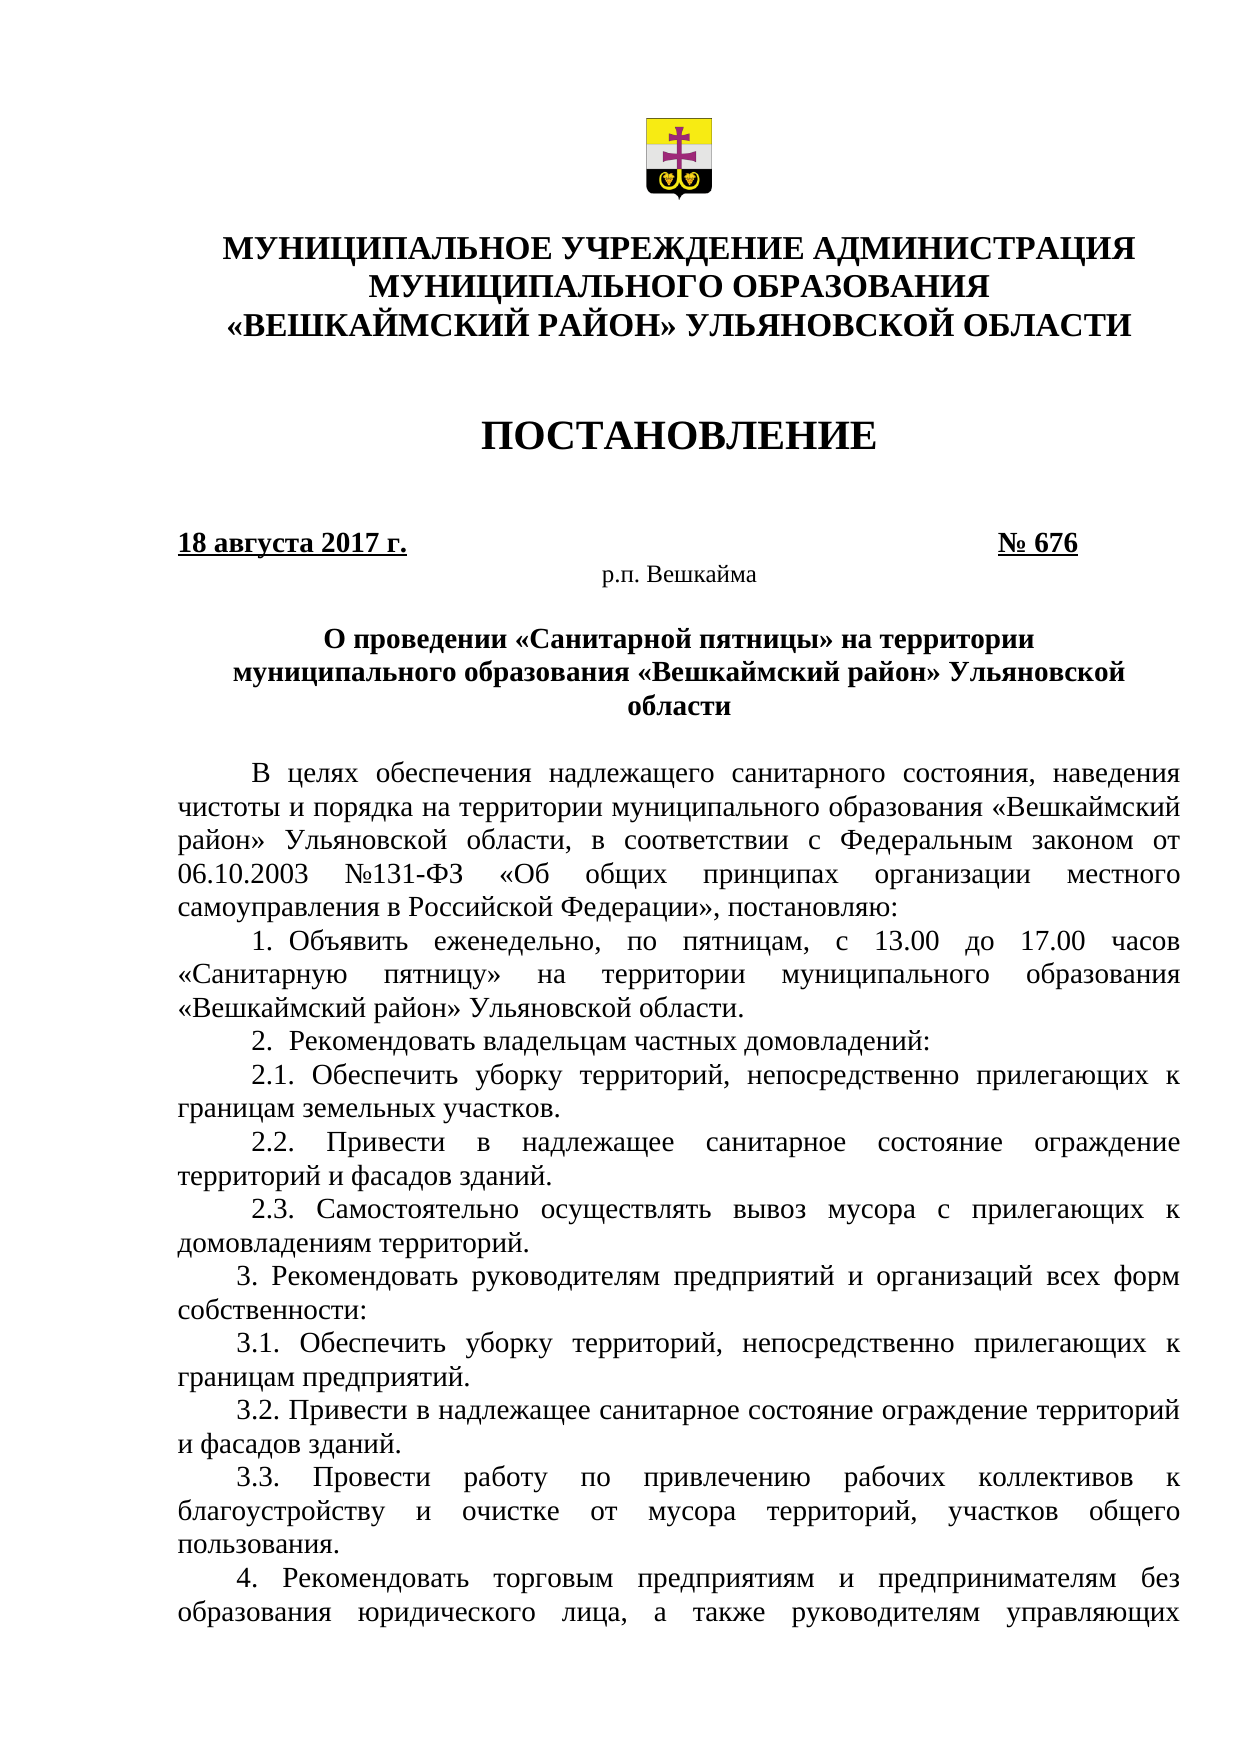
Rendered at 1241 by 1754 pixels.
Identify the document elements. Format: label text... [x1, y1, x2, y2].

text 3.3. Провести работу по привлечению рабочих коллективов к благоустройству и очистке от мусора территорий, участков общего пользования. [177, 1459, 1181, 1560]
text 2.2. Привести в надлежащее санитарное состояние ограждение территорий и фасадов зданий. [177, 1124, 1181, 1191]
text 3. Рекомендовать руководителям предприятий и организаций всех форм собственности: [177, 1258, 1181, 1325]
text муниципального образования «Вешкаймский район» Ульяновской области [177, 654, 1181, 722]
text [177, 1560, 1181, 1627]
list Рекомендовать владельцам частных домовладений: [177, 1023, 1181, 1057]
text «ВЕШКАЙМСКИЙ РАЙОН» УЛЬЯНОВСКОЙ ОБЛАСТИ [177, 305, 1181, 343]
picture [646, 118, 712, 200]
text 2.3. Самостоятельно осуществлять вывоз мусора с прилегающих к домовладениям территорий. [177, 1191, 1181, 1258]
text О проведении «Санитарной пятницы» на территории [177, 621, 1181, 654]
text ПОСТАНОВЛЕНИЕ [177, 410, 1181, 458]
text В целях обеспечения надлежащего санитарного состояния, наведения чистоты и порядка на территории муниципального образования «Вешкаймский район» Ульяновской области, в соответствии с Федеральным законом от 06.10.2003 №131-ФЗ «Об общих принципах организации местного самоуправления в Российской Федерации», постановляю: [177, 755, 1181, 923]
text р.п. Вешкайма [177, 559, 1181, 587]
text 3.2. Привести в надлежащее санитарное состояние ограждение территорий и фасадов зданий. [177, 1392, 1181, 1459]
text 18 августа 2017 г. № 676 [177, 525, 1181, 559]
list Объявить еженедельно, по пятницам, с 13.00 до 17.00 часов «Санитарную пятницу» на территории муниципального образования «Вешкаймский район» Ульяновской области. [177, 923, 1181, 1023]
text 2.1. Обеспечить уборку территорий, непосредственно прилегающих к границам земельных участков. [177, 1057, 1181, 1124]
text МУНИЦИПАЛЬНОЕ УЧРЕЖДЕНИЕ АДМИНИСТРАЦИЯ МУНИЦИПАЛЬНОГО ОБРАЗОВАНИЯ [177, 228, 1181, 305]
text 3.1. Обеспечить уборку территорий, непосредственно прилегающих к границам предприятий. [177, 1325, 1181, 1392]
